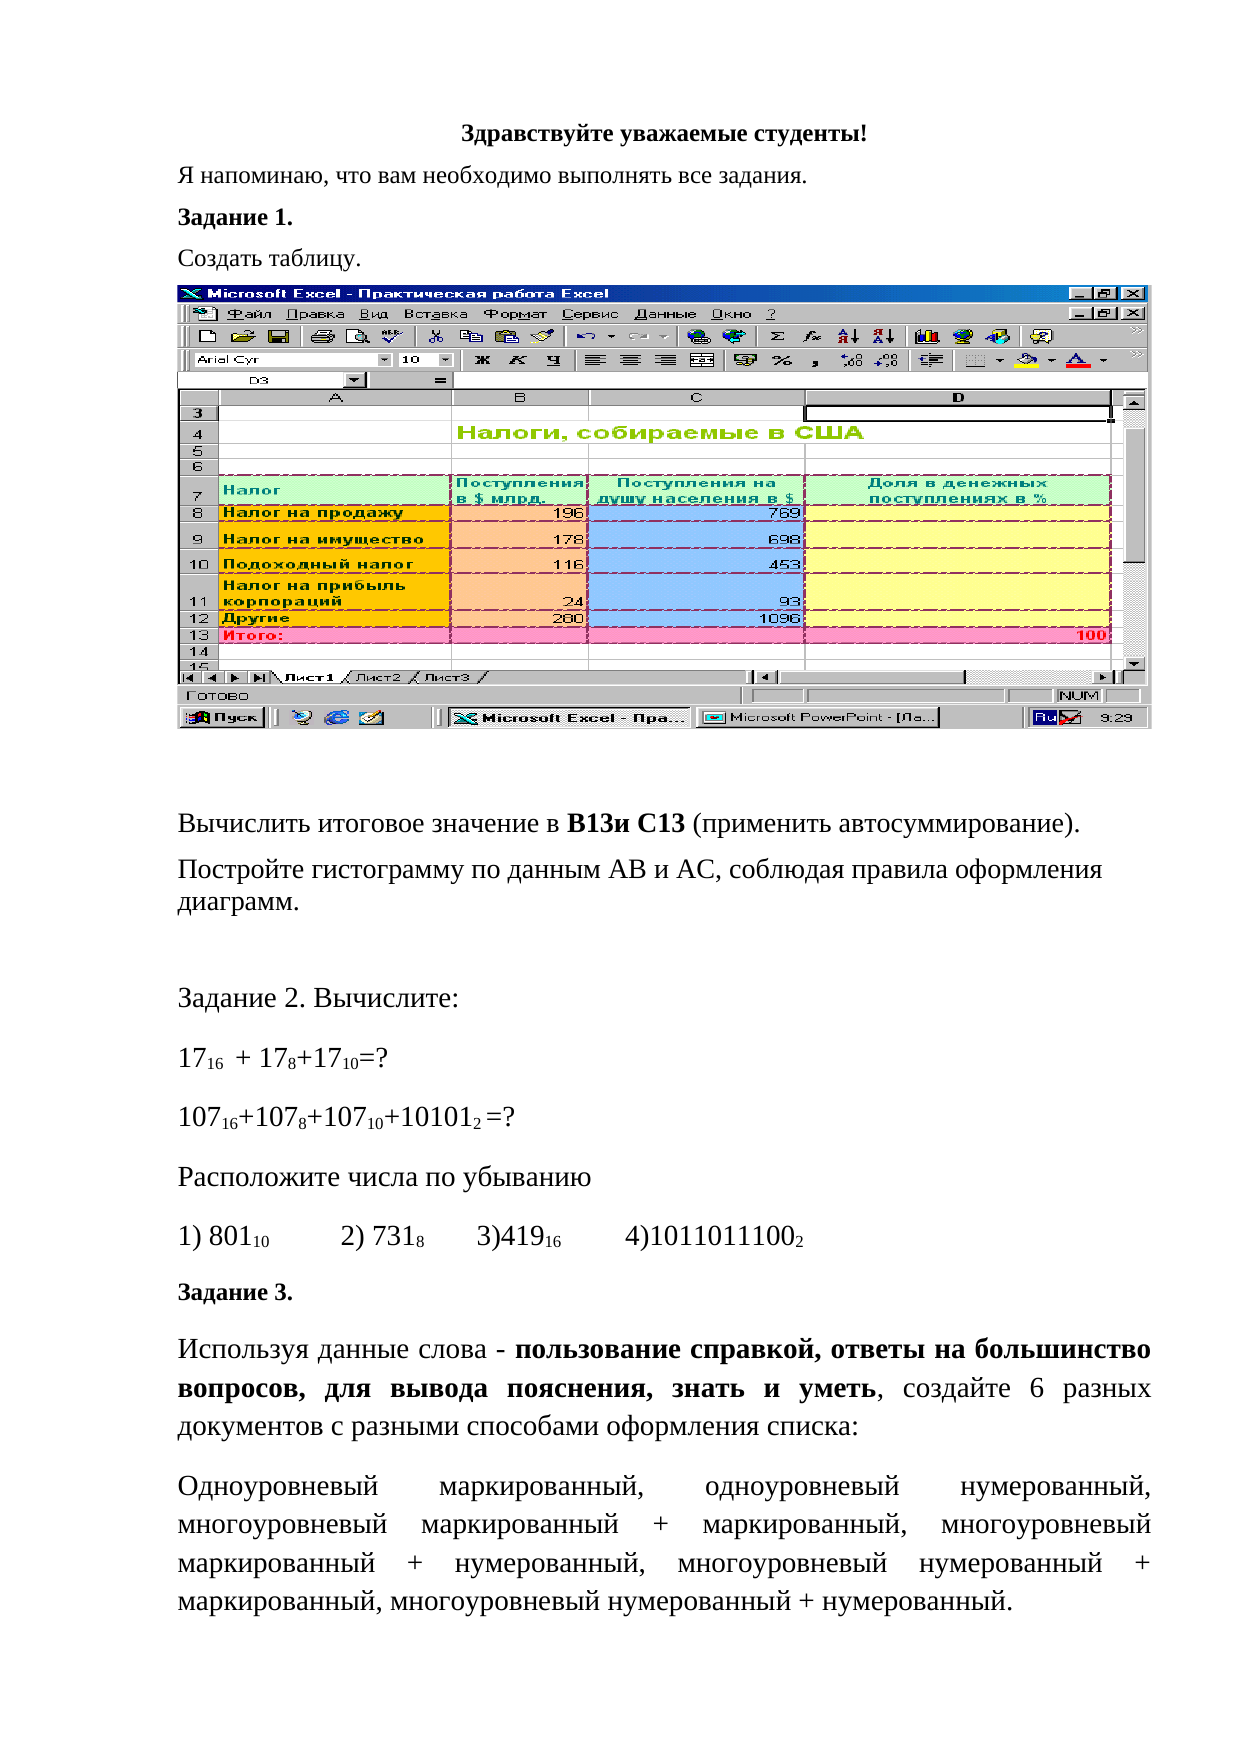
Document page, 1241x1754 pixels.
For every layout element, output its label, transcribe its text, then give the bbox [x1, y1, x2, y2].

text 10716+1078+10710+101012 =? [177, 1099, 1152, 1133]
text Задание 2. Вычислите: [177, 981, 1152, 1014]
text Вычислить итоговое значение в B13и С13 (применить автосуммирование). [177, 806, 1152, 839]
text Задание 1. [177, 202, 1152, 230]
picture [177, 285, 1152, 729]
text Создать таблицу. [177, 243, 1152, 272]
text Здравствуйте уважаемые студенты! [177, 118, 1152, 147]
text Используя данные слова - пользование справкой, ответы на большинство вопросов, для вывода пояснения, знать и уметь, создайте 6 разных документов с разными способами оформления списка: [177, 1331, 1152, 1442]
text Одноуровневый маркированный, одноуровневый нумерованный, многоуровневый маркированный + маркированный, многоуровневый маркированный + нумерованный, многоуровневый нумерованный + маркированный, многоуровневый нумерованный + нумерованный. [177, 1468, 1152, 1617]
text Задание 3. [177, 1277, 1152, 1306]
text Расположите числа по убыванию [177, 1159, 1152, 1192]
text Я напоминаю, что вам необходимо выполнять все задания. [177, 160, 1152, 189]
text 1) 80110 2) 7318 3)41916 4)10110111002 [177, 1218, 1152, 1252]
text Постройте гистограмму по данным АВ и АС, соблюдая правила оформления диаграмм. [177, 852, 1152, 917]
text 1716 + 178+1710=? [177, 1040, 1152, 1073]
